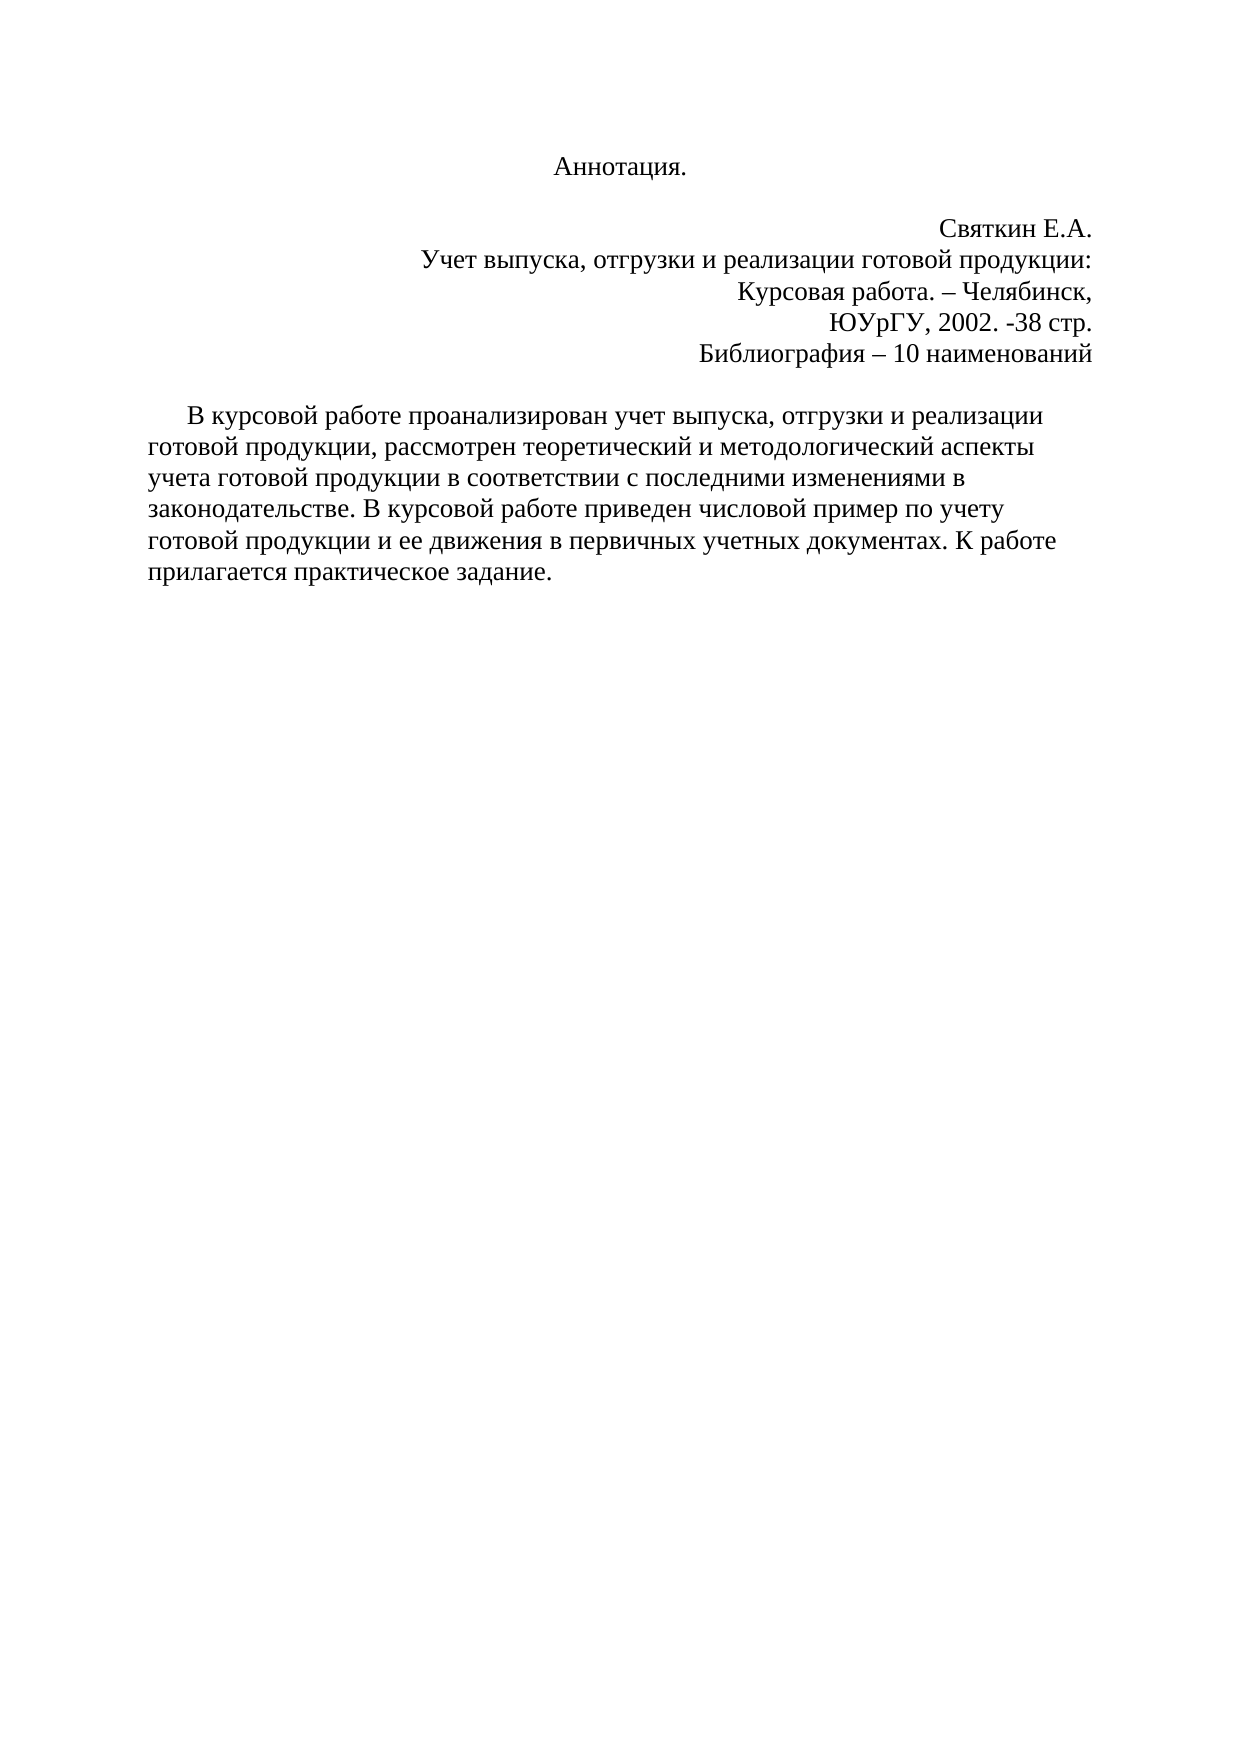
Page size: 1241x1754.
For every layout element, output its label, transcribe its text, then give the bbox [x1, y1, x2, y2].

text ЮУрГУ, 2002. -38 стр. [148, 306, 1092, 337]
text Курсовая работа. – Челябинск, [148, 274, 1092, 306]
text Учет выпуска, отгрузки и реализации готовой продукции: [148, 243, 1092, 274]
text В курсовой работе проанализирован учет выпуска, отгрузки и реализации готовой продукции, рассмотрен теоретический и методологический аспекты учета готовой продукции в соответствии с последними изменениями в законодательстве. В курсовой работе приведен числовой пример по учету готовой продукции и ее движения в первичных учетных документах. К работе прилагается практическое задание. [148, 399, 1092, 586]
text Святкин Е.А. [148, 212, 1092, 243]
text Аннотация. [148, 150, 1092, 181]
text Библиография – 10 наименований [148, 337, 1092, 368]
